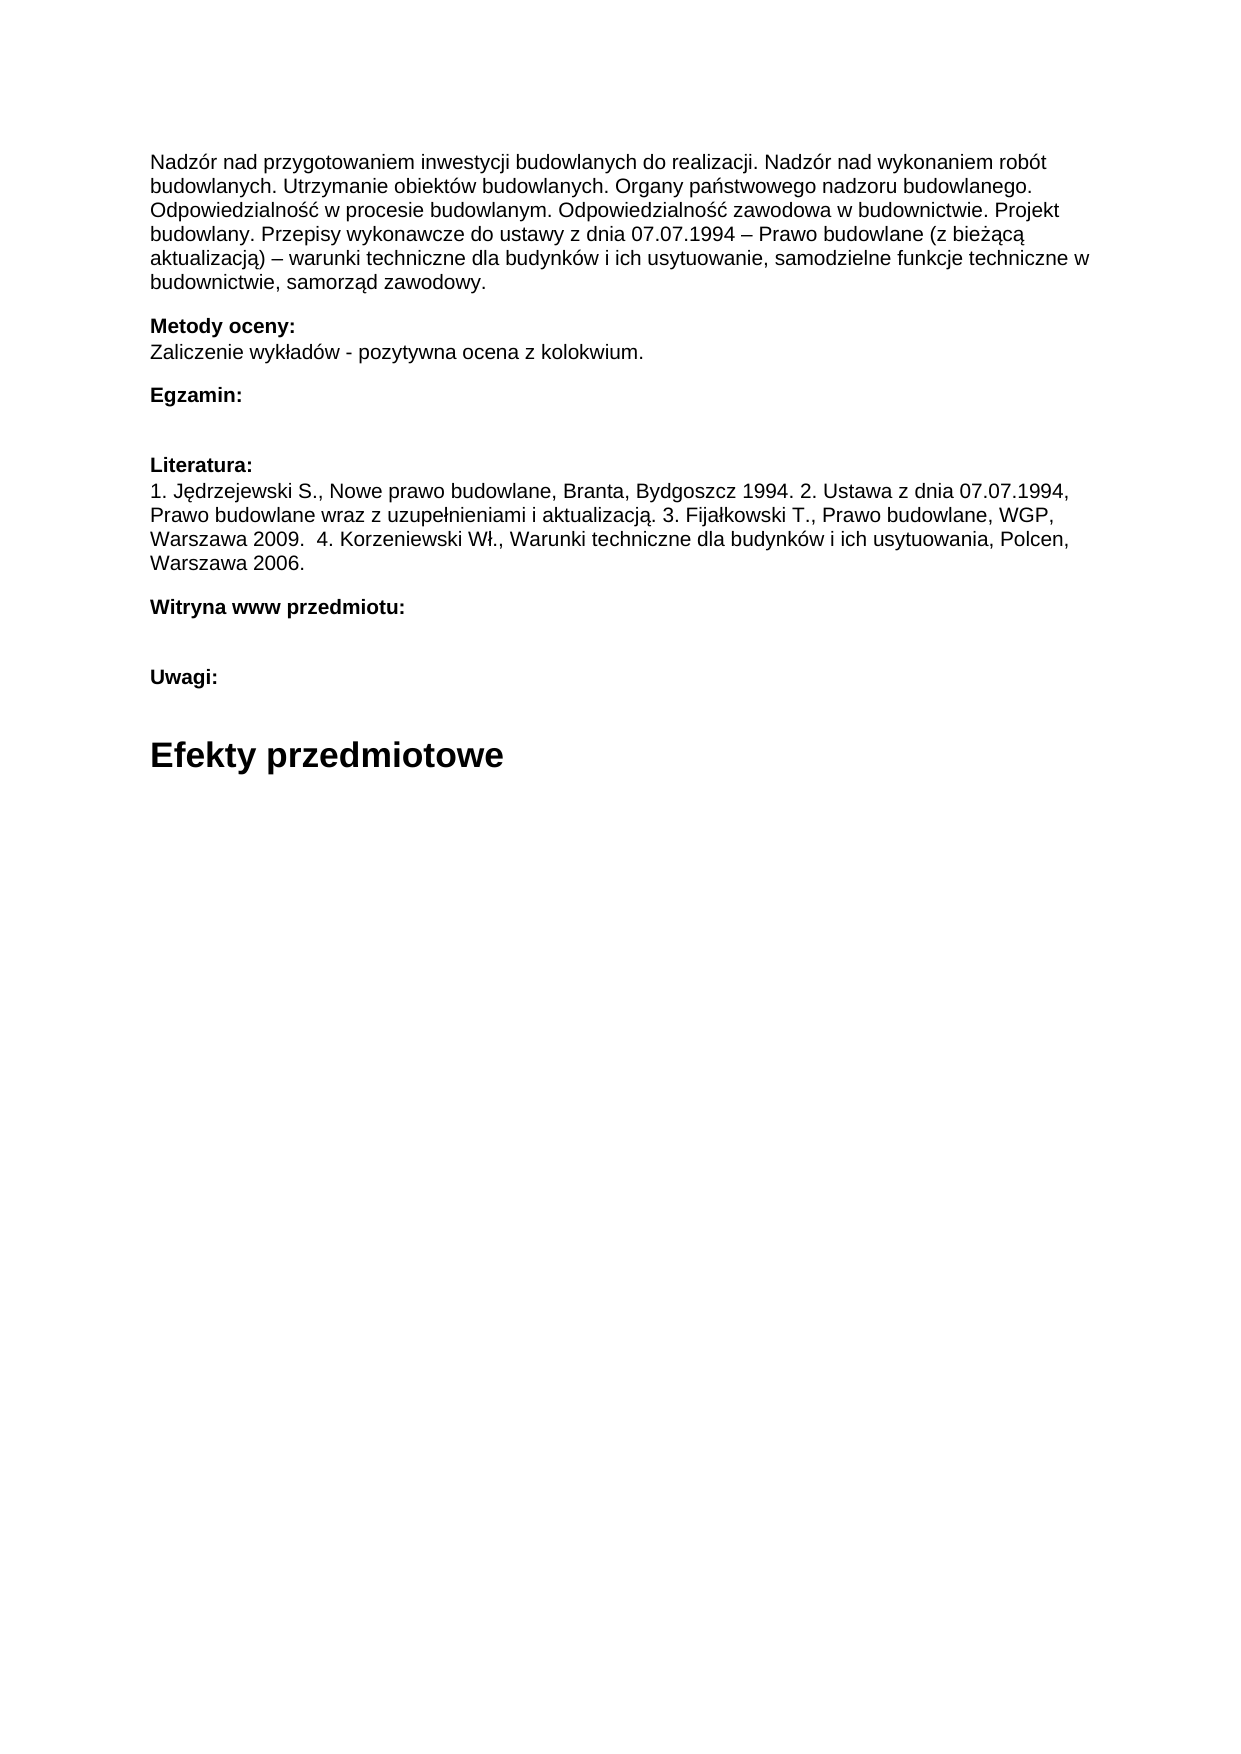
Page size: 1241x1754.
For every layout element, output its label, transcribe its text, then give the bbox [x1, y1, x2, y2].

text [150, 150, 1090, 294]
text Witryna www przedmiotu: [150, 595, 1090, 619]
text Metody oceny: [150, 313, 1090, 337]
text Uwagi: [150, 664, 1090, 688]
text 1. Jędrzejewski S., Nowe prawo budowlane, Branta, Bydgoszcz 1994. 2. Ustawa z dnia 07.07.1994, Prawo budowlane wraz z uzupełnieniami i aktualizacją. 3. Fijałkowski T., Prawo budowlane, WGP, Warszawa 2009. 4. Korzeniewski Wł., Warunki techniczne dla budynków i ich usytuowania, Polcen, Warszawa 2006. [150, 479, 1090, 575]
subtitle Efekty przedmiotowe [150, 734, 1090, 775]
text Egzamin: [150, 383, 1090, 407]
text Literatura: [150, 453, 1090, 477]
text Zaliczenie wykładów - pozytywna ocena z kolokwium. [150, 339, 1090, 363]
